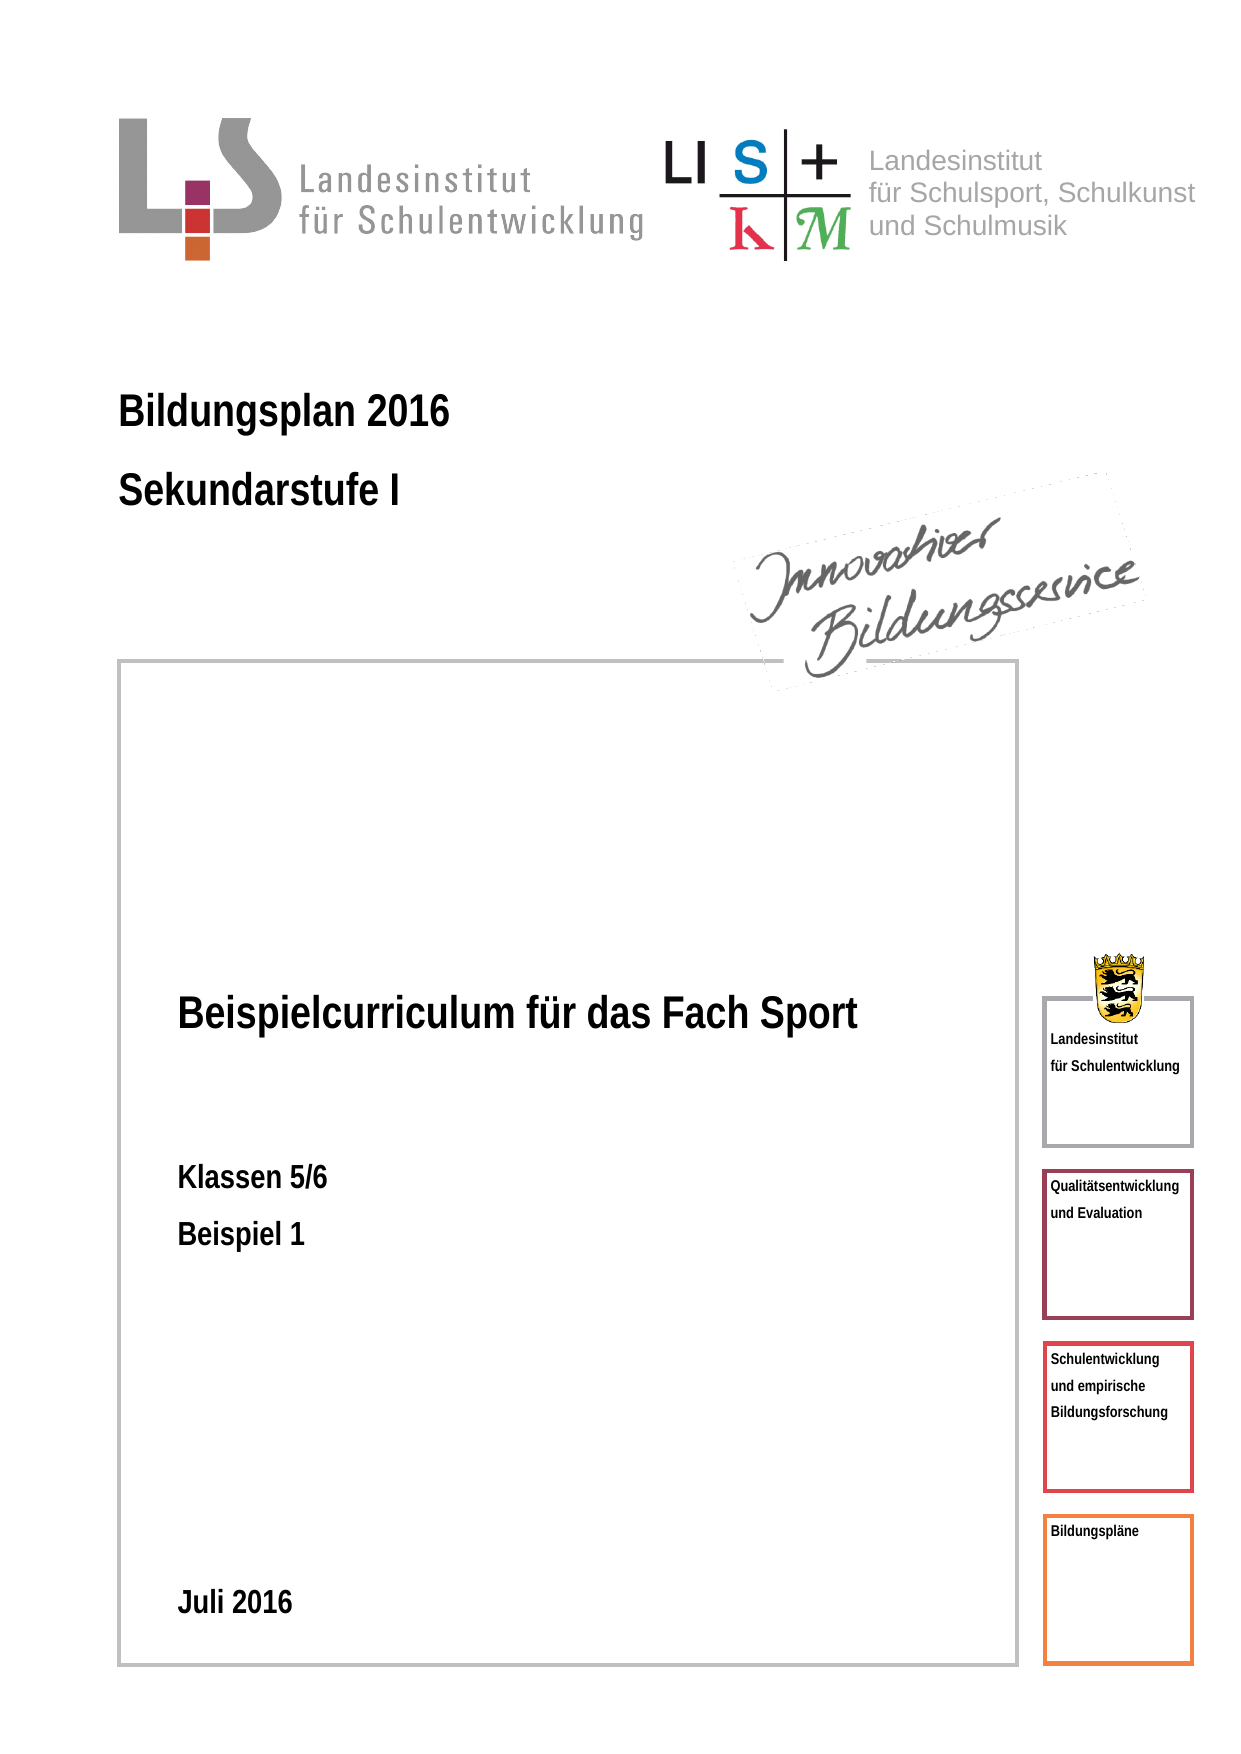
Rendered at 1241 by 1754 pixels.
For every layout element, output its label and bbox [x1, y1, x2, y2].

picture [665, 129, 851, 261]
picture [732, 471, 1146, 691]
picture [1093, 952, 1144, 1023]
picture [118, 118, 643, 266]
